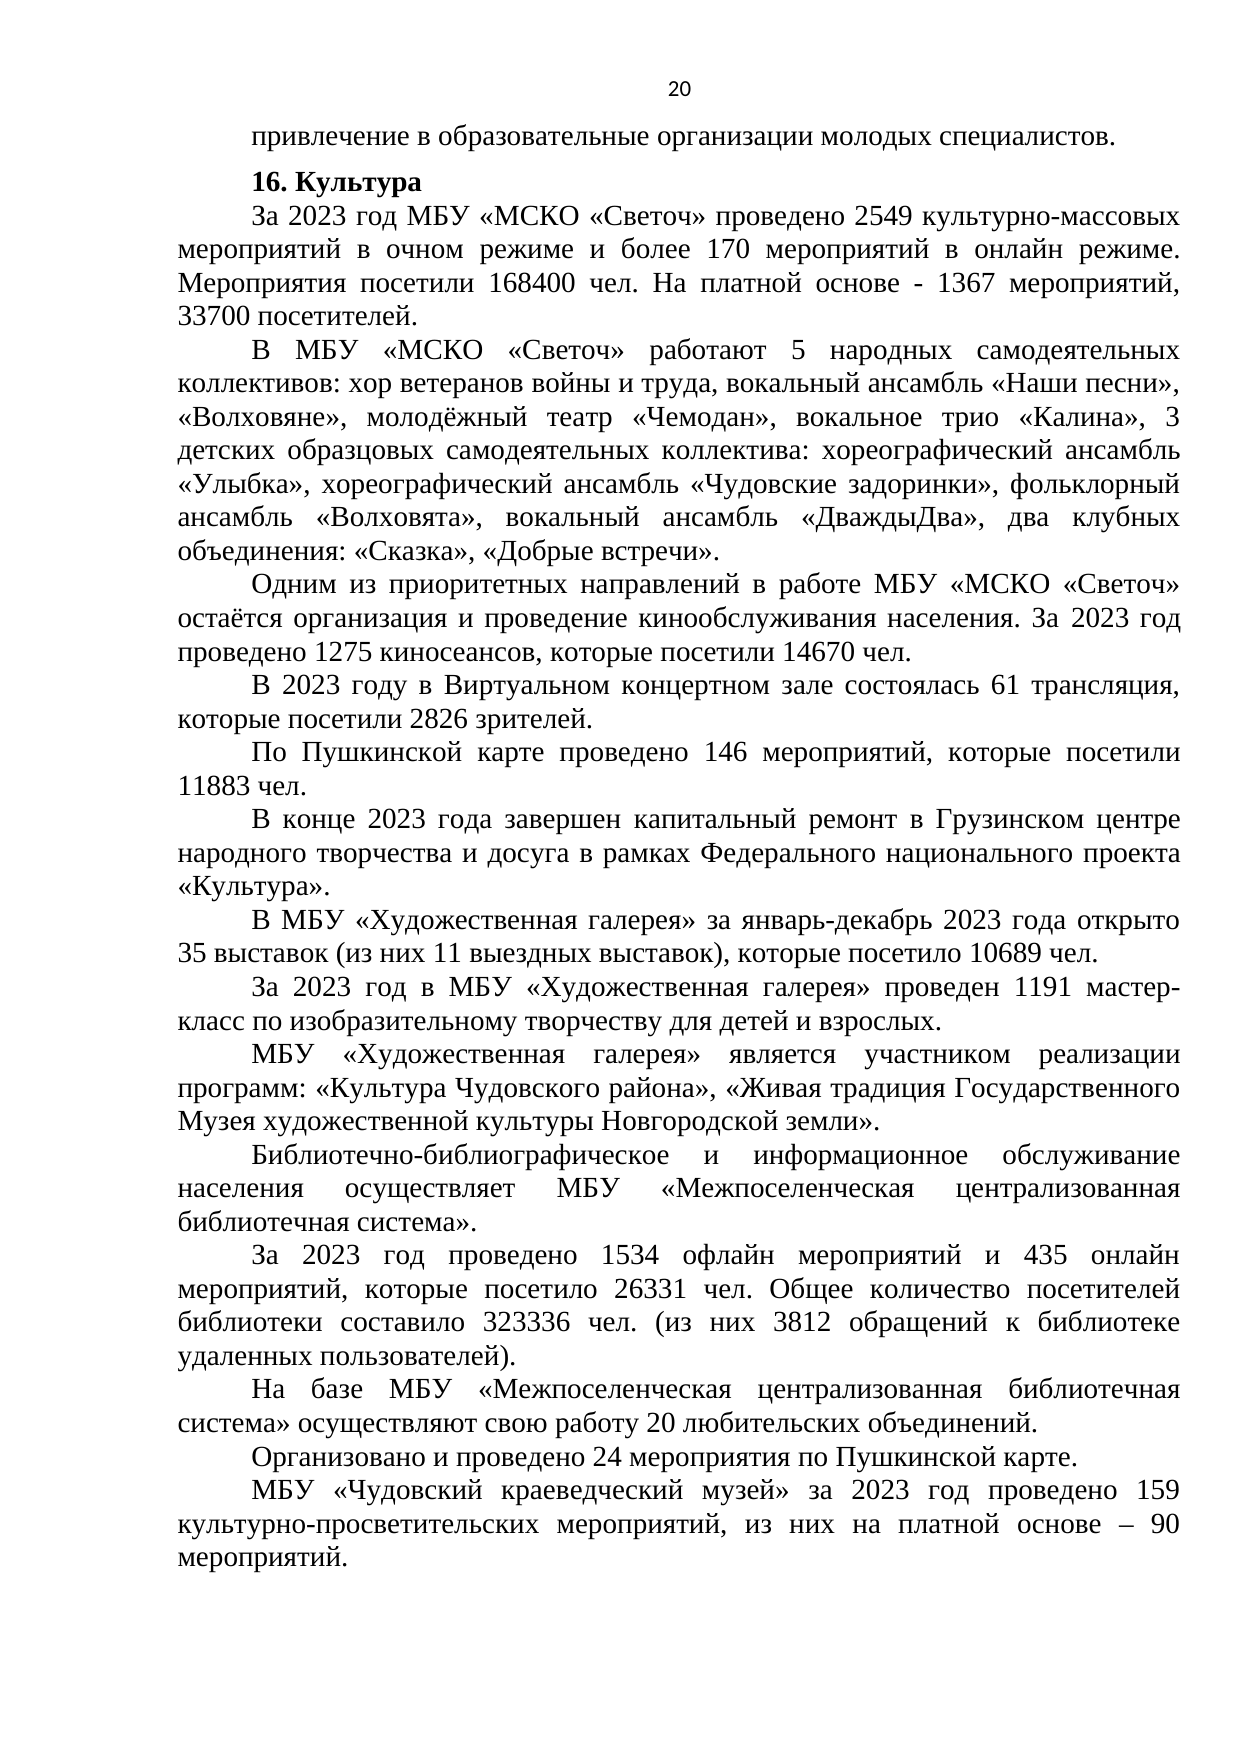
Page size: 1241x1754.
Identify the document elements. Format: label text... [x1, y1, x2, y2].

text За 2023 год в МБУ «Художественная галерея» проведен 1191 мастер-класс по изобразительному творчеству для детей и взрослых. [177, 969, 1181, 1036]
text привлечение в образовательные организации молодых специалистов. [177, 118, 1181, 152]
text За 2023 год МБУ «МСКО «Светоч» проведено 2549 культурно-массовых мероприятий в очном режиме и более 170 мероприятий в онлайн режиме. Мероприятия посетили 168400 чел. На платной основе - 1367 мероприятий, 33700 посетителей. [177, 198, 1181, 332]
text Одним из приоритетных направлений в работе МБУ «МСКО «Светоч» остаётся организация и проведение кинообслуживания населения. За 2023 год проведено 1275 киносеансов, которые посетили 14670 чел. [177, 567, 1181, 667]
text На базе МБУ «Межпоселенческая централизованная библиотечная система» осуществляют свою работу 20 любительских объединений. [177, 1372, 1181, 1439]
text В МБУ «МСКО «Светоч» работают 5 народных самодеятельных коллективов: хор ветеранов войны и труда, вокальный ансамбль «Наши песни», «Волховяне», молодёжный театр «Чемодан», вокальное трио «Калина», 3 детских образцовых самодеятельных коллектива: хореографический ансамбль «Улыбка», хореографический ансамбль «Чудовские задоринки», фольклорный ансамбль «Волховята», вокальный ансамбль «ДваждыДва», два клубных объединения: «Сказка», «Добрые встречи». [177, 332, 1181, 567]
text 16. Культура [177, 164, 1181, 198]
text В 2023 году в Виртуальном концертном зале состоялась 61 трансляция, которые посетили 2826 зрителей. [177, 667, 1181, 734]
text В конце 2023 года завершен капитальный ремонт в Грузинском центре народного творчества и досуга в рамках Федерального национального проекта «Культура». [177, 801, 1181, 902]
text По Пушкинской карте проведено 146 мероприятий, которые посетили 11883 чел. [177, 734, 1181, 801]
text В МБУ «Художественная галерея» за январь-декабрь 2023 года открыто 35 выставок (из них 11 выездных выставок), которые посетило 10689 чел. [177, 902, 1181, 969]
text МБУ «Чудовский краеведческий музей» за 2023 год проведено 159 культурно-просветительских мероприятий, из них на платной основе – 90 мероприятий. [177, 1472, 1181, 1573]
text За 2023 год проведено 1534 офлайн мероприятий и 435 онлайн мероприятий, которые посетило 26331 чел. Общее количество посетителей библиотеки составило 323336 чел. (из них 3812 обращений к библиотеке удаленных пользователей). [177, 1237, 1181, 1372]
text МБУ «Художественная галерея» является участником реализации программ: «Культура Чудовского района», «Живая традиция Государственного Музея художественной культуры Новгородской земли». [177, 1036, 1181, 1137]
text Организовано и проведено 24 мероприятия по Пушкинской карте. [177, 1439, 1181, 1472]
text Библиотечно-библиографическое и информационное обслуживание населения осуществляет МБУ «Межпоселенческая централизованная библиотечная система». [177, 1137, 1181, 1237]
